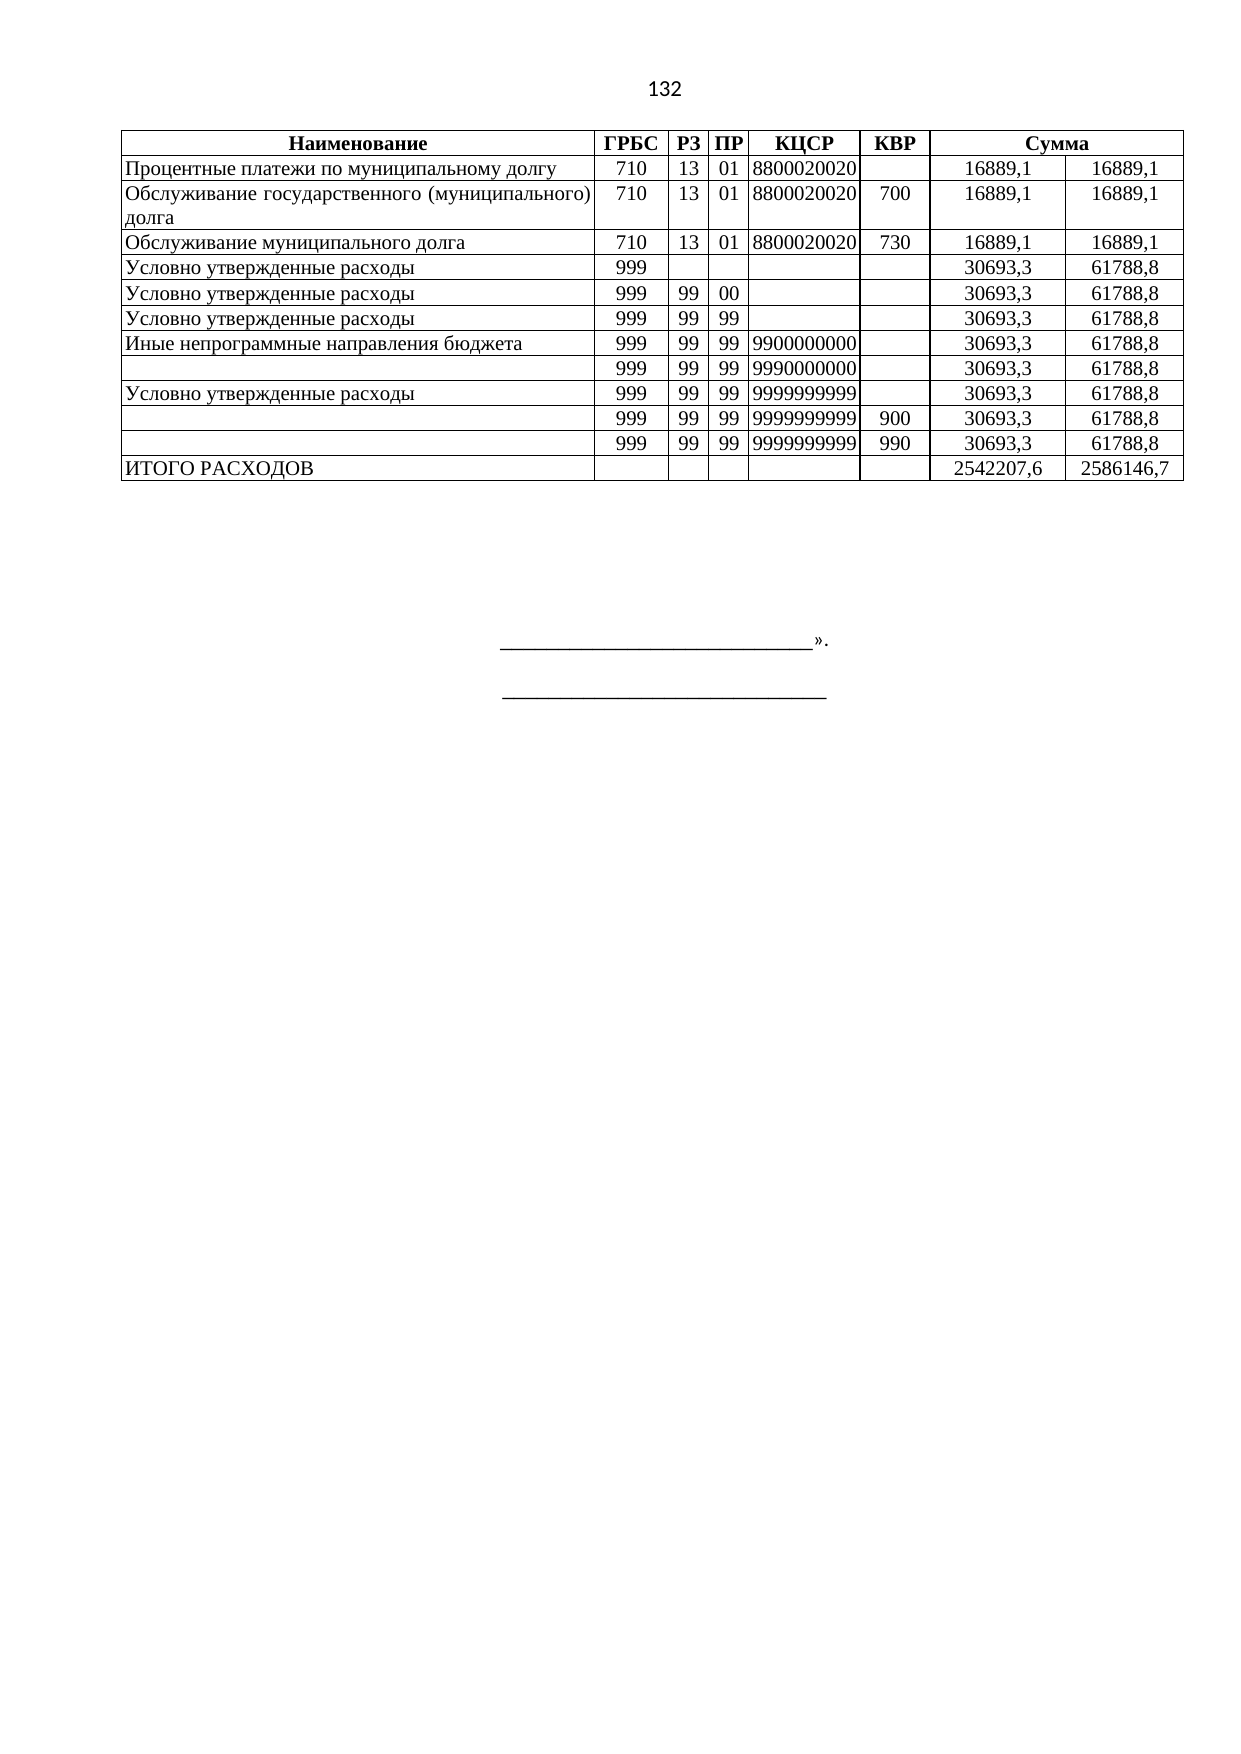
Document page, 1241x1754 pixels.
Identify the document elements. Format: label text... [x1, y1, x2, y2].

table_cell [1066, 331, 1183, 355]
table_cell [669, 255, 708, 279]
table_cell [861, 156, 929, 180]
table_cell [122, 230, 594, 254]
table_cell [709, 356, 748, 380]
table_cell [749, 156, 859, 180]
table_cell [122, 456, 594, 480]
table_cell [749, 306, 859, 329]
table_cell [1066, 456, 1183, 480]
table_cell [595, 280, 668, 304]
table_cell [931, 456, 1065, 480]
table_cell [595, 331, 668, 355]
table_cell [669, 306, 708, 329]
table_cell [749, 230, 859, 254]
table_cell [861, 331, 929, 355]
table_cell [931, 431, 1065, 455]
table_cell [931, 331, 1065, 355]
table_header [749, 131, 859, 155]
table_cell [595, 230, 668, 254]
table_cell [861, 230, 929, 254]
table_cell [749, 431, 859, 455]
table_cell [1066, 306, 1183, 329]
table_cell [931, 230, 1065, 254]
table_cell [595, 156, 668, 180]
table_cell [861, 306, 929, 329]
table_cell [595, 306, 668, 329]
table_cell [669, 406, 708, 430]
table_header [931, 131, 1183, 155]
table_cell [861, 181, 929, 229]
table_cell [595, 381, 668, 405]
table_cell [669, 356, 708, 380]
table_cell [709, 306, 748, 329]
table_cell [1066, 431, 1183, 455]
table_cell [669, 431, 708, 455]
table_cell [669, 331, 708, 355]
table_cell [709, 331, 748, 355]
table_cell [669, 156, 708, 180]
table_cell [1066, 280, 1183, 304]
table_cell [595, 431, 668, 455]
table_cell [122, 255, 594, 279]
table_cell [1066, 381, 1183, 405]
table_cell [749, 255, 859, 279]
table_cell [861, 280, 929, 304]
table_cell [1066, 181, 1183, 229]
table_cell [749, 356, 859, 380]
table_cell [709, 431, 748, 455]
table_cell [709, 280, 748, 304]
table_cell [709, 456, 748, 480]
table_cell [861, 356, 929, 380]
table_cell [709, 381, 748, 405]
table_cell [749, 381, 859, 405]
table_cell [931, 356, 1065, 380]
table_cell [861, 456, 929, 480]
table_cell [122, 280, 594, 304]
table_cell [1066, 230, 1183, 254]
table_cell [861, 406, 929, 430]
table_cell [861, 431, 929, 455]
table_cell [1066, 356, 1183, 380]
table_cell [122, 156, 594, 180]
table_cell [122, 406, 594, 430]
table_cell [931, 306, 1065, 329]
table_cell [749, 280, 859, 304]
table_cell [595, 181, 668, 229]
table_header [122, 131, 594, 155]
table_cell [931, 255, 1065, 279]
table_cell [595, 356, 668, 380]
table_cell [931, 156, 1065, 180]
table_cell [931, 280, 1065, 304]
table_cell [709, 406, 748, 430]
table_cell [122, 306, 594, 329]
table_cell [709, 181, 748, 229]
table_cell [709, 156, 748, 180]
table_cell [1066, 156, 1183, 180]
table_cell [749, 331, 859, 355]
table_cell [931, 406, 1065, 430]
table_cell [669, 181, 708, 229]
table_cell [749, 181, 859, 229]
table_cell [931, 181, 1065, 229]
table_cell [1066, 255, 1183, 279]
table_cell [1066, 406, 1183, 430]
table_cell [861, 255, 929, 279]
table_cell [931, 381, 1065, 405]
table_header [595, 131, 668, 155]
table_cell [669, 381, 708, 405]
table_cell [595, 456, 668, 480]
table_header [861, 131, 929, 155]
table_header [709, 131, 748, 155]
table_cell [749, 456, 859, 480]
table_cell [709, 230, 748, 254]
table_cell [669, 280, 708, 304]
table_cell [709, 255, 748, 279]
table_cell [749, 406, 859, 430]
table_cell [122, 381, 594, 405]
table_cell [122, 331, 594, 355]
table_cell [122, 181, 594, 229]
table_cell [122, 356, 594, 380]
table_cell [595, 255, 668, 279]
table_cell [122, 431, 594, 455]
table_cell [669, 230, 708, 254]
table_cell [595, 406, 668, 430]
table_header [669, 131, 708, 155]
text ___________________________». [177, 626, 1152, 652]
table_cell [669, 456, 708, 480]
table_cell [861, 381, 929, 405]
text ____________________________ [177, 676, 1152, 700]
